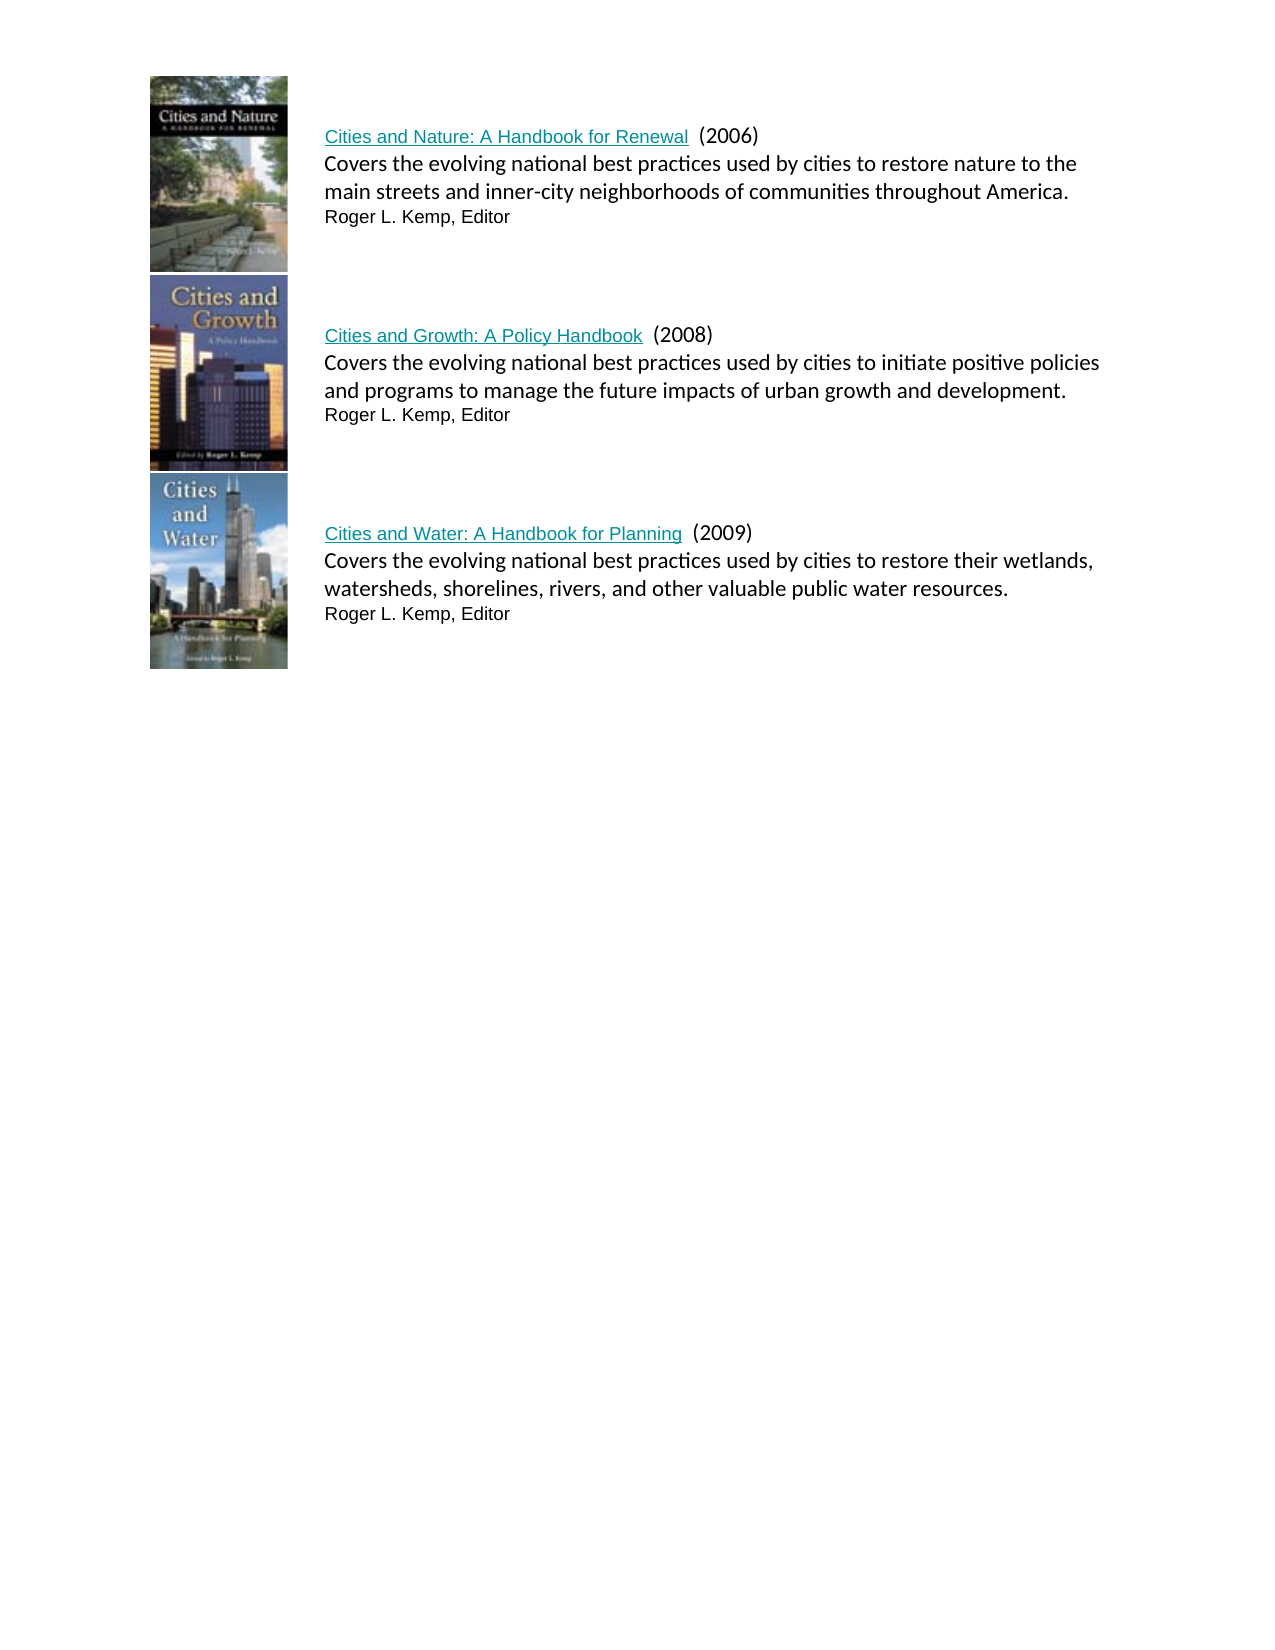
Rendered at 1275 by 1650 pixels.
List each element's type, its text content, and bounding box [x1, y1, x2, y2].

table_cell [149, 274, 297, 472]
picture [150, 76, 288, 272]
picture [150, 473, 288, 669]
table_cell [149, 75, 297, 273]
table_cell Cities and Growth: A Policy Handbook (2008) Covers the evolving national best practices used by cities to initiate positive policies and programs to manage the future impacts of urban growth and development. Roger L. Kemp, Editor [297, 274, 1129, 472]
picture [150, 275, 288, 471]
table_cell Cities and Nature: A Handbook for Renewal (2006) Covers the evolving national best practices used by cities to restore nature to the main streets and inner-city neighborhoods of communities throughout America. Roger L. Kemp, Editor [297, 75, 1129, 273]
table_cell Cities and Water: A Handbook for Planning (2009) Covers the evolving national best practices used by cities to restore their wetlands, watersheds, shorelines, rivers, and other valuable public water resources. Roger L. Kemp, Editor [297, 472, 1129, 670]
table_cell [149, 472, 297, 670]
